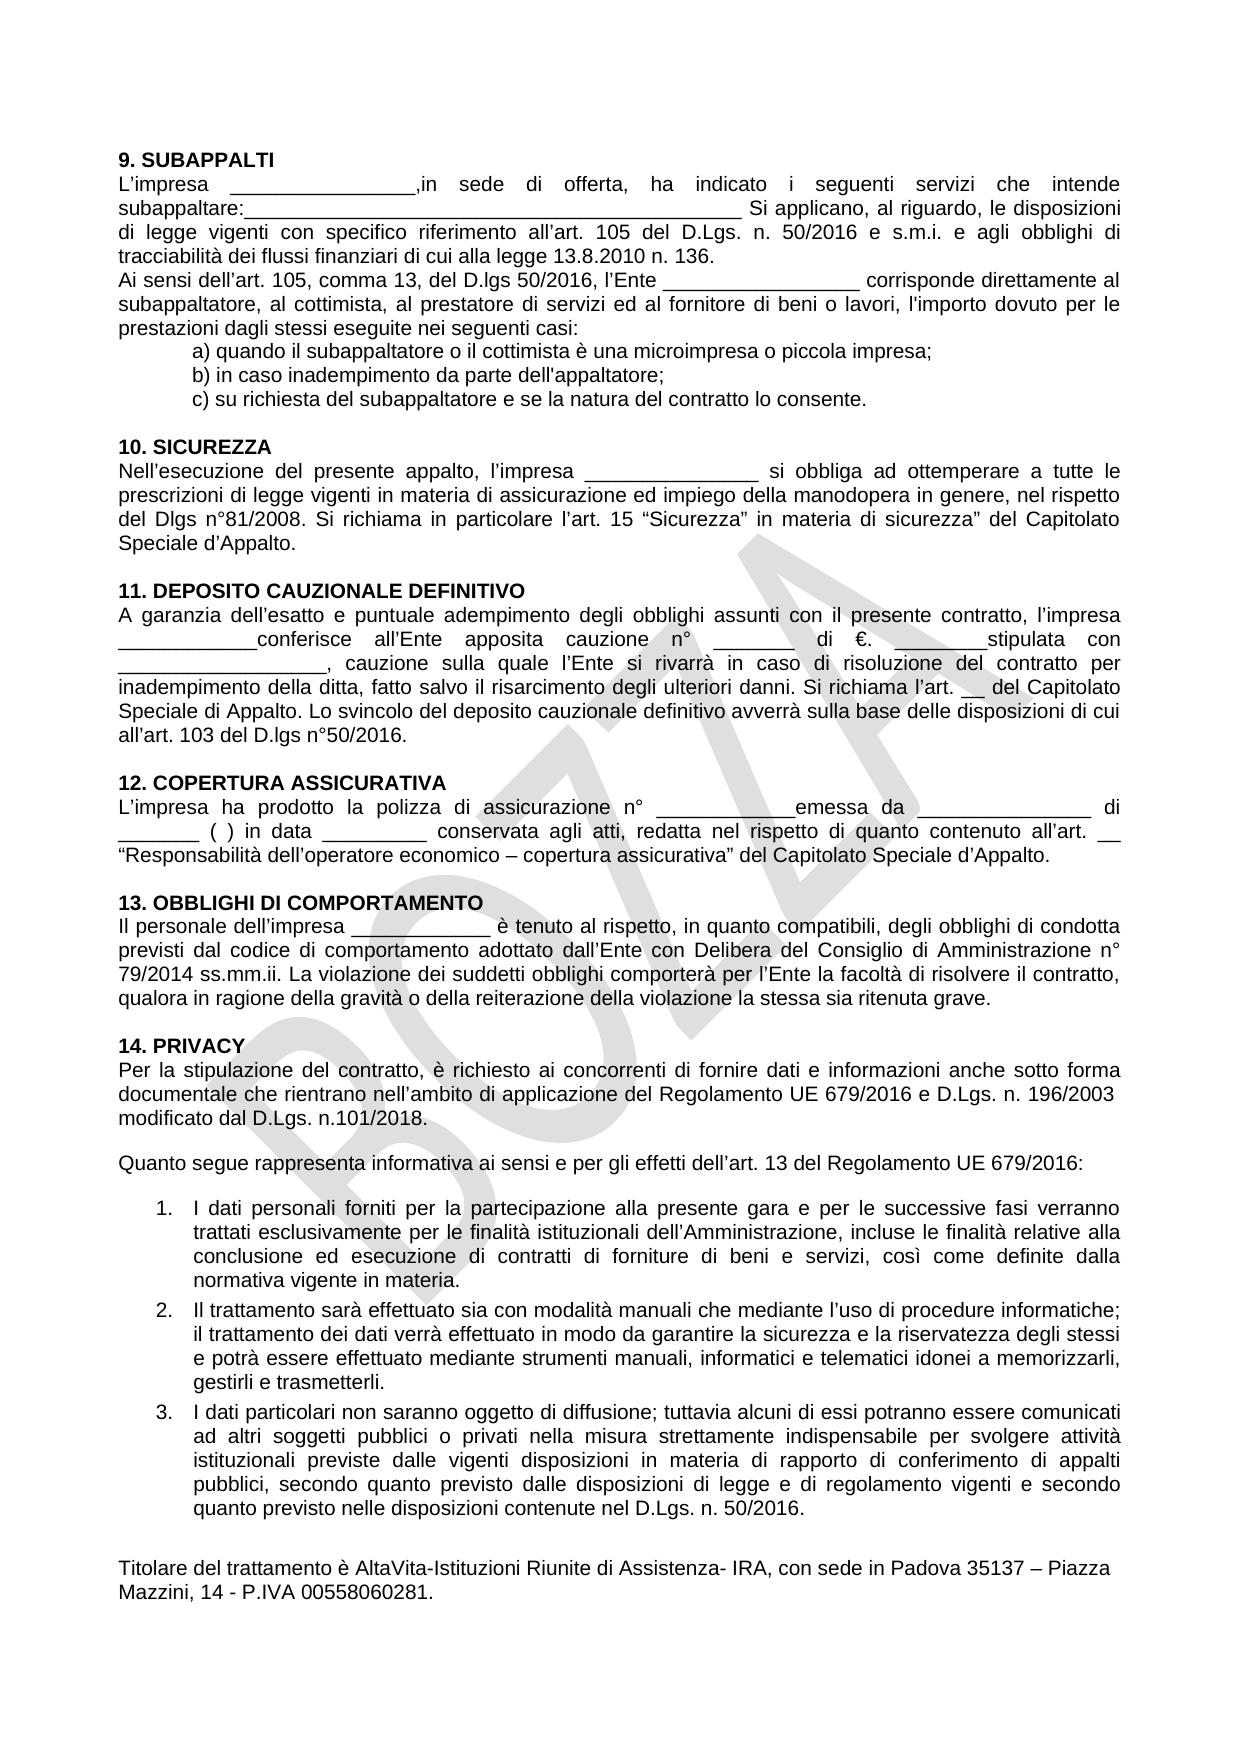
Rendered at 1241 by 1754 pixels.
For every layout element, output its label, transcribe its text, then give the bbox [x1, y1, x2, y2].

text a) quando il subappaltatore o il cottimista è una microimpresa o piccola impresa; [118, 339, 1122, 363]
text c) su richiesta del subappaltatore e se la natura del contratto lo consente. [118, 387, 1122, 411]
text b) in caso inadempimento da parte dell'appaltatore; [118, 363, 1122, 387]
text 11. DEPOSITO CAUZIONALE DEFINITIVO [118, 579, 1122, 603]
list Il trattamento sarà effettuato sia con modalità manuali che mediante l’uso di procedure informatiche; il trattamento dei dati verrà effettuato in modo da garantire la sicurezza e la riservatezza degli stessi e potrà essere effettuato mediante strumenti manuali, informatici e telematici idonei a memorizzarli, gestirli e trasmetterli. [156, 1298, 1122, 1393]
text A garanzia dell’esatto e puntuale adempimento degli obblighi assunti con il presente contratto, l’impresa ____________conferisce all’Ente apposita cauzione n° _______ di €. ________stipulata con __________________, cauzione sulla quale l’Ente si rivarrà in caso di risoluzione del contratto per inadempimento della ditta, fatto salvo il risarcimento degli ulteriori danni. Si richiama l’art. __ del Capitolato Speciale di Appalto. Lo svincolo del deposito cauzionale definitivo avverrà sulla base delle disposizioni di cui all’art. 103 del D.lgs n°50/2016. [118, 603, 1122, 747]
text L’impresa ________________,in sede di offerta, ha indicato i seguenti servizi che intende subappaltare:___________________________________________ Si applicano, al riguardo, le disposizioni di legge vigenti con specifico riferimento all’art. 105 del D.Lgs. n. 50/2016 e s.m.i. e agli obblighi di tracciabilità dei flussi finanziari di cui alla legge 13.8.2010 n. 136. [118, 172, 1122, 267]
list I dati personali forniti per la partecipazione alla presente gara e per le successive fasi verranno trattati esclusivamente per le finalità istituzionali dell’Amministrazione, incluse le finalità relative alla conclusione ed esecuzione di contratti di forniture di beni e servizi, così come definite dalla normativa vigente in materia. [156, 1196, 1122, 1291]
text 12. COPERTURA ASSICURATIVA [118, 771, 1122, 794]
text Ai sensi dell’art. 105, comma 13, del D.lgs 50/2016, l’Ente _________________ corrisponde direttamente al subappaltatore, al cottimista, al prestatore di servizi ed al fornitore di beni o lavori, l'importo dovuto per le prestazioni dagli stessi eseguite nei seguenti casi: [118, 267, 1122, 339]
text 9. SUBAPPALTI [118, 148, 1122, 172]
text 14. PRIVACY [118, 1034, 1122, 1058]
text Quanto segue rappresenta informativa ai sensi e per gli effetti dell’art. 13 del Regolamento UE 679/2016: [118, 1151, 1122, 1175]
text 10. SICUREZZA [118, 435, 1122, 459]
text 13. OBBLIGHI DI COMPORTAMENTO [118, 890, 1122, 914]
list I dati particolari non saranno oggetto di diffusione; tuttavia alcuni di essi potranno essere comunicati ad altri soggetti pubblici o privati nella misura strettamente indispensabile per svolgere attività istituzionali previste dalle vigenti disposizioni in materia di rapporto di conferimento di appalti pubblici, secondo quanto previsto dalle disposizioni di legge e di regolamento vigenti e secondo quanto previsto nelle disposizioni contenute nel D.Lgs. n. 50/2016. [156, 1400, 1122, 1519]
text Titolare del trattamento è AltaVita-Istituzioni Riunite di Assistenza- IRA, con sede in Padova 35137 – Piazza Mazzini, 14 - P.IVA 00558060281. [118, 1556, 1122, 1604]
text Per la stipulazione del contratto, è richiesto ai concorrenti di fornire dati e informazioni anche sotto forma documentale che rientrano nell’ambito di applicazione del Regolamento UE 679/2016 e D.Lgs. n. 196/2003 modificato dal D.Lgs. n.101/2018. [118, 1058, 1122, 1130]
text Il personale dell’impresa ____________ è tenuto al rispetto, in quanto compatibili, degli obblighi di condotta previsti dal codice di comportamento adottato dall’Ente con Delibera del Consiglio di Amministrazione n° 79/2014 ss.mm.ii. La violazione dei suddetti obblighi comporterà per l’Ente la facoltà di risolvere il contratto, qualora in ragione della gravità o della reiterazione della violazione la stessa sia ritenuta grave. [118, 914, 1122, 1010]
text Nell’esecuzione del presente appalto, l’impresa _______________ si obbliga ad ottemperare a tutte le prescrizioni di legge vigenti in materia di assicurazione ed impiego della manodopera in genere, nel rispetto del Dlgs n°81/2008. Si richiama in particolare l’art. 15 “Sicurezza” in materia di sicurezza” del Capitolato Speciale d’Appalto. [118, 459, 1122, 555]
text L’impresa ha prodotto la polizza di assicurazione n° ____________emessa da _______________ di _______ ( ) in data _________ conservata agli atti, redatta nel rispetto di quanto contenuto all’art. __ “Responsabilità dell’operatore economico – copertura assicurativa” del Capitolato Speciale d’Appalto. [118, 794, 1122, 866]
